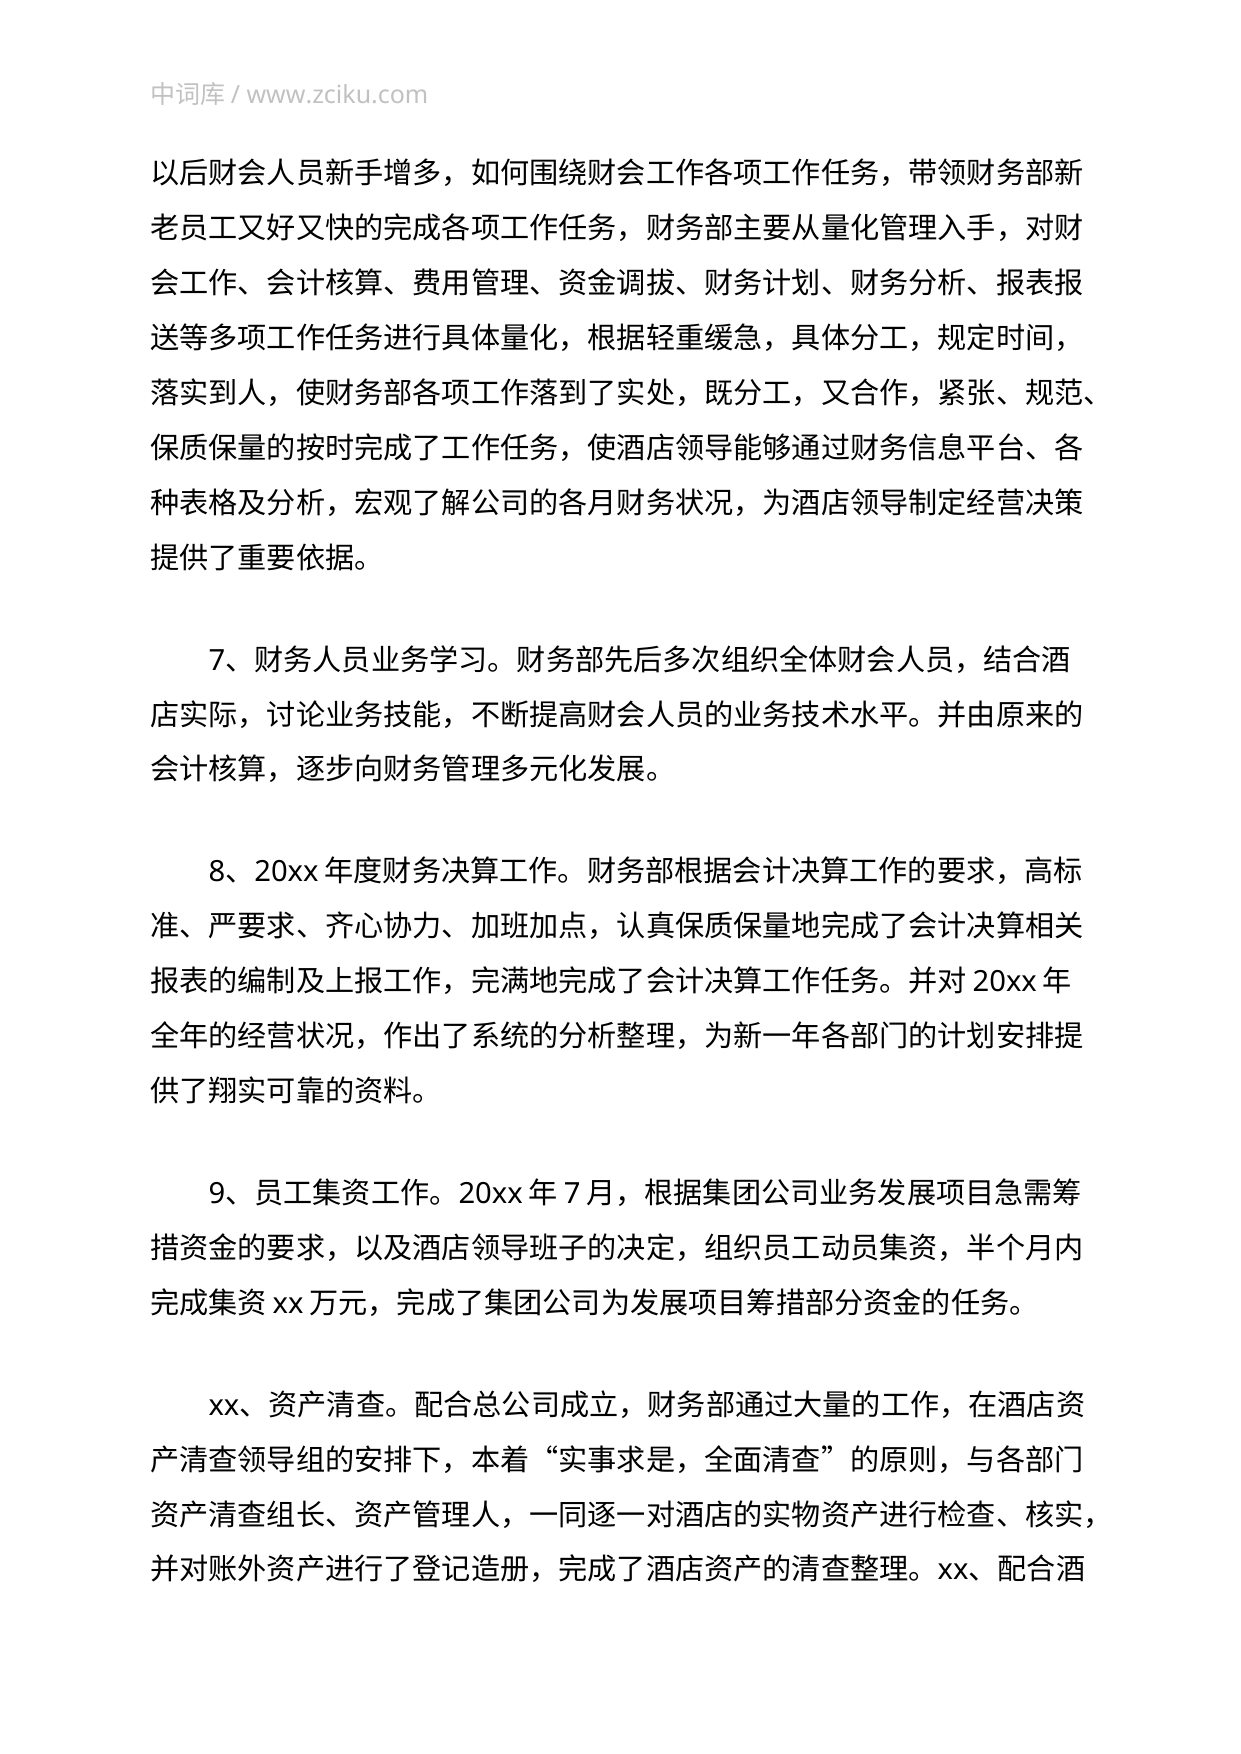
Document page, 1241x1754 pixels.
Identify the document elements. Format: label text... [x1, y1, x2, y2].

text 9、员工集资工作。20xx年7月，根据集团公司业务发展项目急需筹措资金的要求，以及酒店领导班子的决定，组织员工动员集资，半个月内完成集资xx万元，完成了集团公司为发展项目筹措部分资金的任务。 [150, 1169, 1090, 1322]
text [150, 150, 1090, 577]
text 7、财务人员业务学习。财务部先后多次组织全体财会人员，结合酒店实际，讨论业务技能，不断提高财会人员的业务技术水平。并由原来的会计核算，逐步向财务管理多元化发展。 [150, 636, 1090, 788]
text 8、20xx年度财务决算工作。财务部根据会计决算工作的要求，高标准、严要求、齐心协力、加班加点，认真保质保量地完成了会计决算相关报表的编制及上报工作，完满地完成了会计决算工作任务。并对20xx年全年的经营状况，作出了系统的分析整理，为新一年各部门的计划安排提供了翔实可靠的资料。 [150, 848, 1090, 1110]
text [150, 1381, 1090, 1588]
